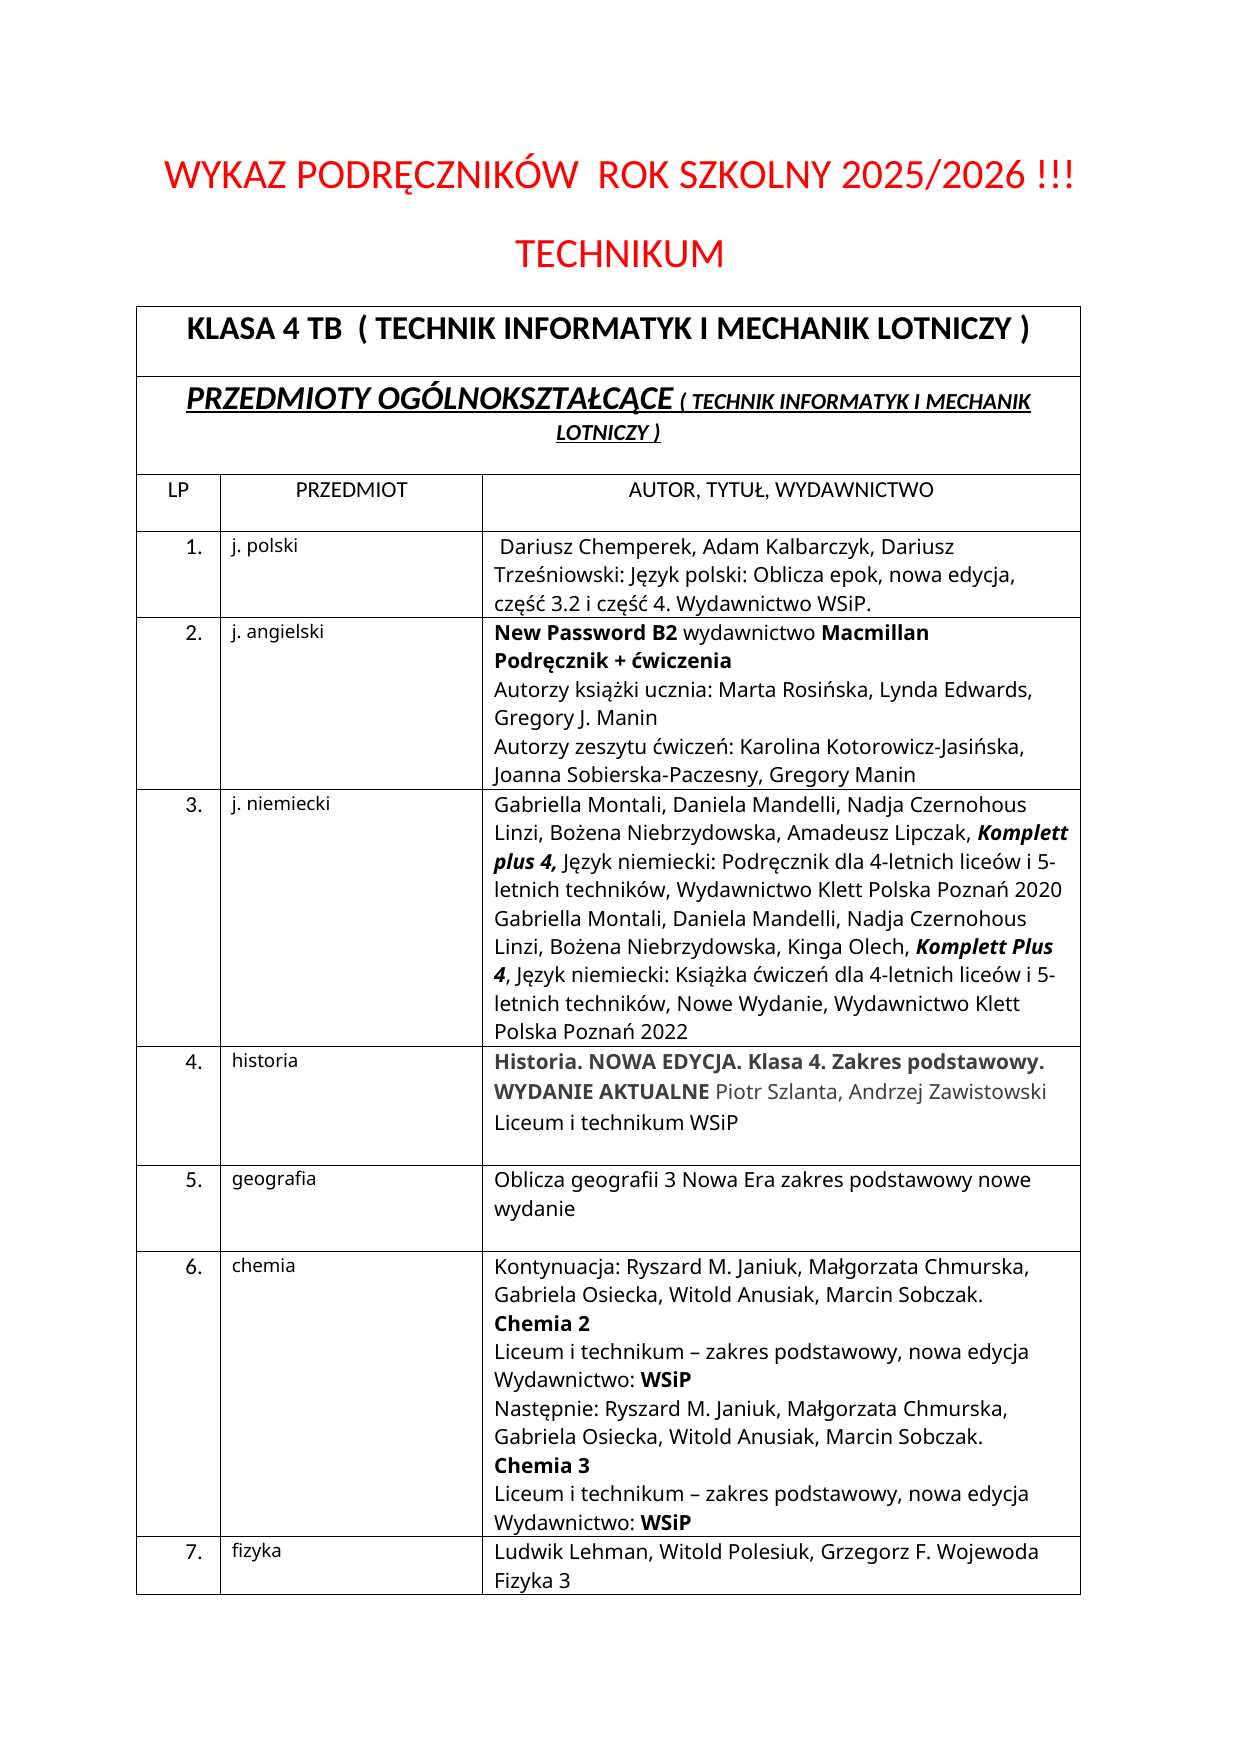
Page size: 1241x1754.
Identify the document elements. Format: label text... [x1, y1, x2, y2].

table_cell PRZEDMIOT [221, 475, 482, 531]
table_cell [137, 1166, 220, 1251]
table_cell j. polski [221, 532, 482, 617]
table_cell j. angielski [221, 618, 482, 789]
table_cell [137, 532, 220, 617]
text WYKAZ PODRĘCZNIKÓW ROK SZKOLNY 2025/2026 !!! [148, 148, 1093, 198]
table_cell historia [221, 1047, 482, 1164]
table_cell chemia [221, 1252, 482, 1536]
table_cell AUTOR, TYTUŁ, WYDAWNICTWO [483, 475, 1080, 531]
table_cell [137, 618, 220, 789]
table_cell New Password B2 wydawnictwo Macmillan Podręcznik + ćwiczenia Autorzy książki ucznia: Marta Rosińska, Lynda Edwards, Gregory J. Manin Autorzy zeszytu ćwiczeń: Karolina Kotorowicz-Jasińska, Joanna Sobierska-Paczesny, Gregory Manin [483, 618, 1080, 789]
table_cell Kontynuacja: Ryszard M. Janiuk, Małgorzata Chmurska, Gabriela Osiecka, Witold Anusiak, Marcin Sobczak. Chemia 2 Liceum i technikum – zakres podstawowy, nowa edycja Wydawnictwo: WSiP Następnie: Ryszard M. Janiuk, Małgorzata Chmurska, Gabriela Osiecka, Witold Anusiak, Marcin Sobczak. Chemia 3 Liceum i technikum – zakres podstawowy, nowa edycja Wydawnictwo: WSiP [483, 1252, 1080, 1536]
table_cell Dariusz Chemperek, Adam Kalbarczyk, Dariusz Trześniowski: Język polski: Oblicza epok, nowa edycja, część 3.2 i część 4. Wydawnictwo WSiP. [483, 532, 1080, 617]
table_cell [137, 1252, 220, 1536]
table_cell Gabriella Montali, Daniela Mandelli, Nadja Czernohous Linzi, Bożena Niebrzydowska, Amadeusz Lipczak, Komplett plus 4, Język niemiecki: Podręcznik dla 4-letnich liceów i 5-letnich techników, Wydawnictwo Klett Polska Poznań 2020 Gabriella Montali, Daniela Mandelli, Nadja Czernohous Linzi, Bożena Niebrzydowska, Kinga Olech, Komplett Plus 4, Język niemiecki: Książka ćwiczeń dla 4-letnich liceów i 5-letnich techników, Nowe Wydanie, Wydawnictwo Klett Polska Poznań 2022 [483, 790, 1080, 1046]
table_cell [137, 790, 220, 1046]
table_cell [137, 1047, 220, 1164]
text TECHNIKUM [148, 227, 1093, 278]
table_cell j. niemiecki [221, 790, 482, 1046]
table_cell Historia. NOWA EDYCJA. Klasa 4. Zakres podstawowy. WYDANIE AKTUALNE Piotr Szlanta, Andrzej Zawistowski Liceum i technikum WSiP [483, 1047, 1080, 1164]
table_cell fizyka [221, 1537, 482, 1594]
table_cell [137, 1537, 220, 1594]
table_cell Oblicza geografii 3 Nowa Era zakres podstawowy nowe wydanie [483, 1166, 1080, 1251]
table_cell geografia [221, 1166, 482, 1251]
table_cell LP [137, 475, 220, 531]
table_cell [483, 1537, 1080, 1594]
table_header KLASA 4 TB ( TECHNIK INFORMATYK I MECHANIK LOTNICZY ) [137, 307, 1080, 376]
table_cell PRZEDMIOTY OGÓLNOKSZTAŁCĄCE ( TECHNIK INFORMATYK I MECHANIK LOTNICZY ) [137, 377, 1080, 474]
